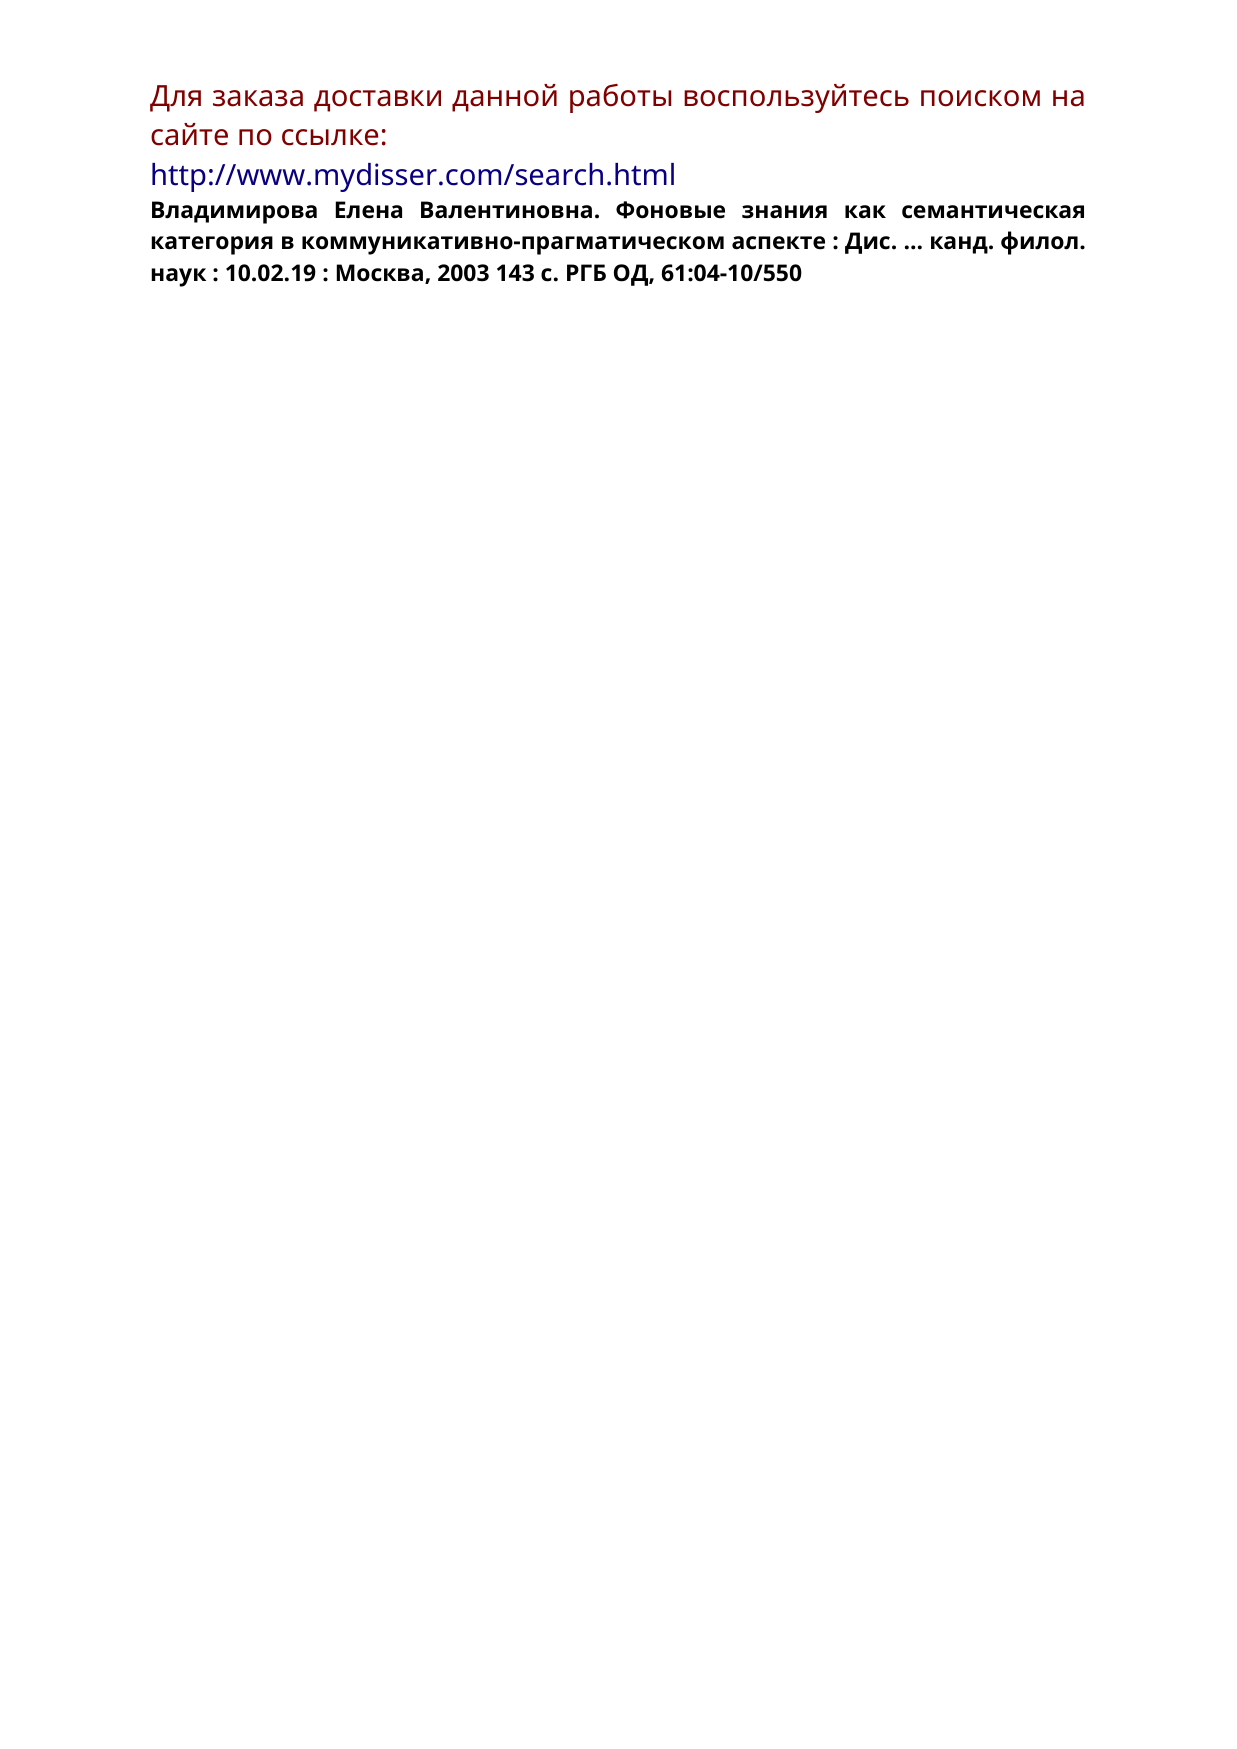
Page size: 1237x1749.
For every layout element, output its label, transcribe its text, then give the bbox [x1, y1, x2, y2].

text Владимирова Елена Валентиновна. Фоновые знания как семантическая категория в коммуникативно-прагматическом аспекте : Дис. ... канд. филол. наук : 10.02.19 : Москва, 2003 143 c. РГБ ОД, 61:04-10/550 [150, 194, 1086, 288]
